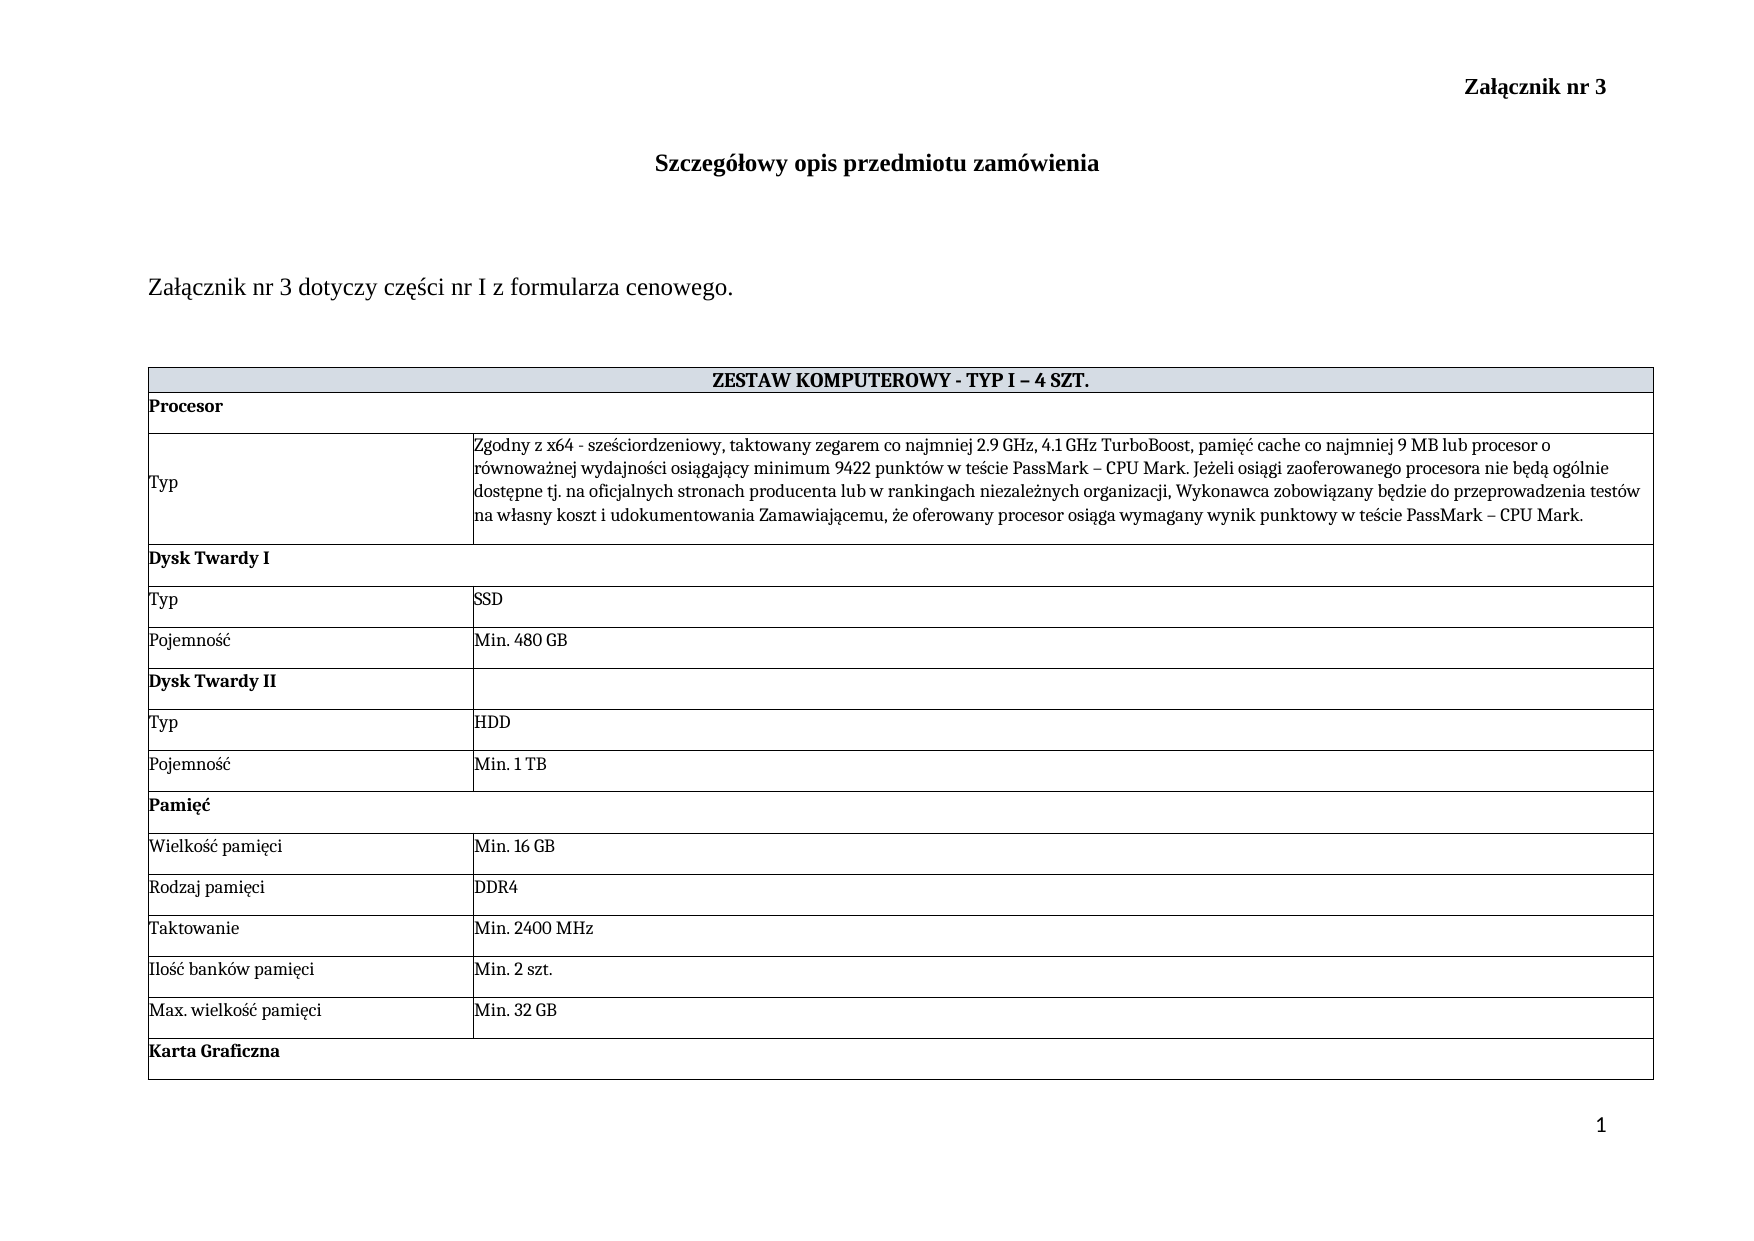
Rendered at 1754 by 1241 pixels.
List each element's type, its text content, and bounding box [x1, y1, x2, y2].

table_cell Ilość banków pamięci [149, 957, 473, 997]
table_cell Max. wielkość pamięci [149, 998, 473, 1038]
table_cell Typ [149, 434, 473, 544]
table_cell Pojemność [149, 751, 473, 791]
table_cell Min. 1 TB [474, 751, 1653, 791]
table_cell [474, 669, 1653, 709]
table_cell Wielkość pamięci [149, 834, 473, 873]
table_cell Min. 16 GB [474, 834, 1653, 873]
table_header ZESTAW KOMPUTEROWY - TYP I – 4 SZT. [149, 368, 1653, 392]
table_cell Zgodny z x64 - sześciordzeniowy, taktowany zegarem co najmniej 2.9 GHz, 4.1 GHz TurboBoost, pamięć cache co najmniej 9 MB lub procesor o równoważnej wydajności osiągający minimum 9422 punktów w teście PassMark – CPU Mark. Jeżeli osiągi zaoferowanego procesora nie będą ogólnie dostępne tj. na oficjalnych stronach producenta lub w rankingach niezależnych organizacji, Wykonawca zobowiązany będzie do przeprowadzenia testów na własny koszt i udokumentowania Zamawiającemu, że oferowany procesor osiąga wymagany wynik punktowy w teście PassMark – CPU Mark. [474, 434, 1653, 544]
table_cell Pojemność [149, 628, 473, 668]
table_cell Min. 2400 MHz [474, 916, 1653, 956]
table_cell SSD [474, 587, 1653, 627]
table_cell Min. 2 szt. [474, 957, 1653, 997]
table_cell Taktowanie [149, 916, 473, 956]
table_cell Karta Graficzna [149, 1039, 1653, 1079]
table_cell HDD [474, 710, 1653, 750]
table_cell Min. 32 GB [474, 998, 1653, 1038]
table_cell Dysk Twardy II [149, 669, 473, 709]
text Załącznik nr 3 dotyczy części nr I z formularza cenowego. [148, 272, 1606, 301]
table_cell DDR4 [474, 875, 1653, 915]
table_cell Pamięć [149, 792, 1653, 832]
table_cell Procesor [149, 393, 1653, 433]
table_cell Typ [149, 587, 473, 627]
table_cell Typ [149, 710, 473, 750]
text Szczegółowy opis przedmiotu zamówienia [148, 148, 1606, 176]
table_cell Rodzaj pamięci [149, 875, 473, 915]
table_cell Min. 480 GB [474, 628, 1653, 668]
table_cell Dysk Twardy I [149, 545, 1653, 586]
